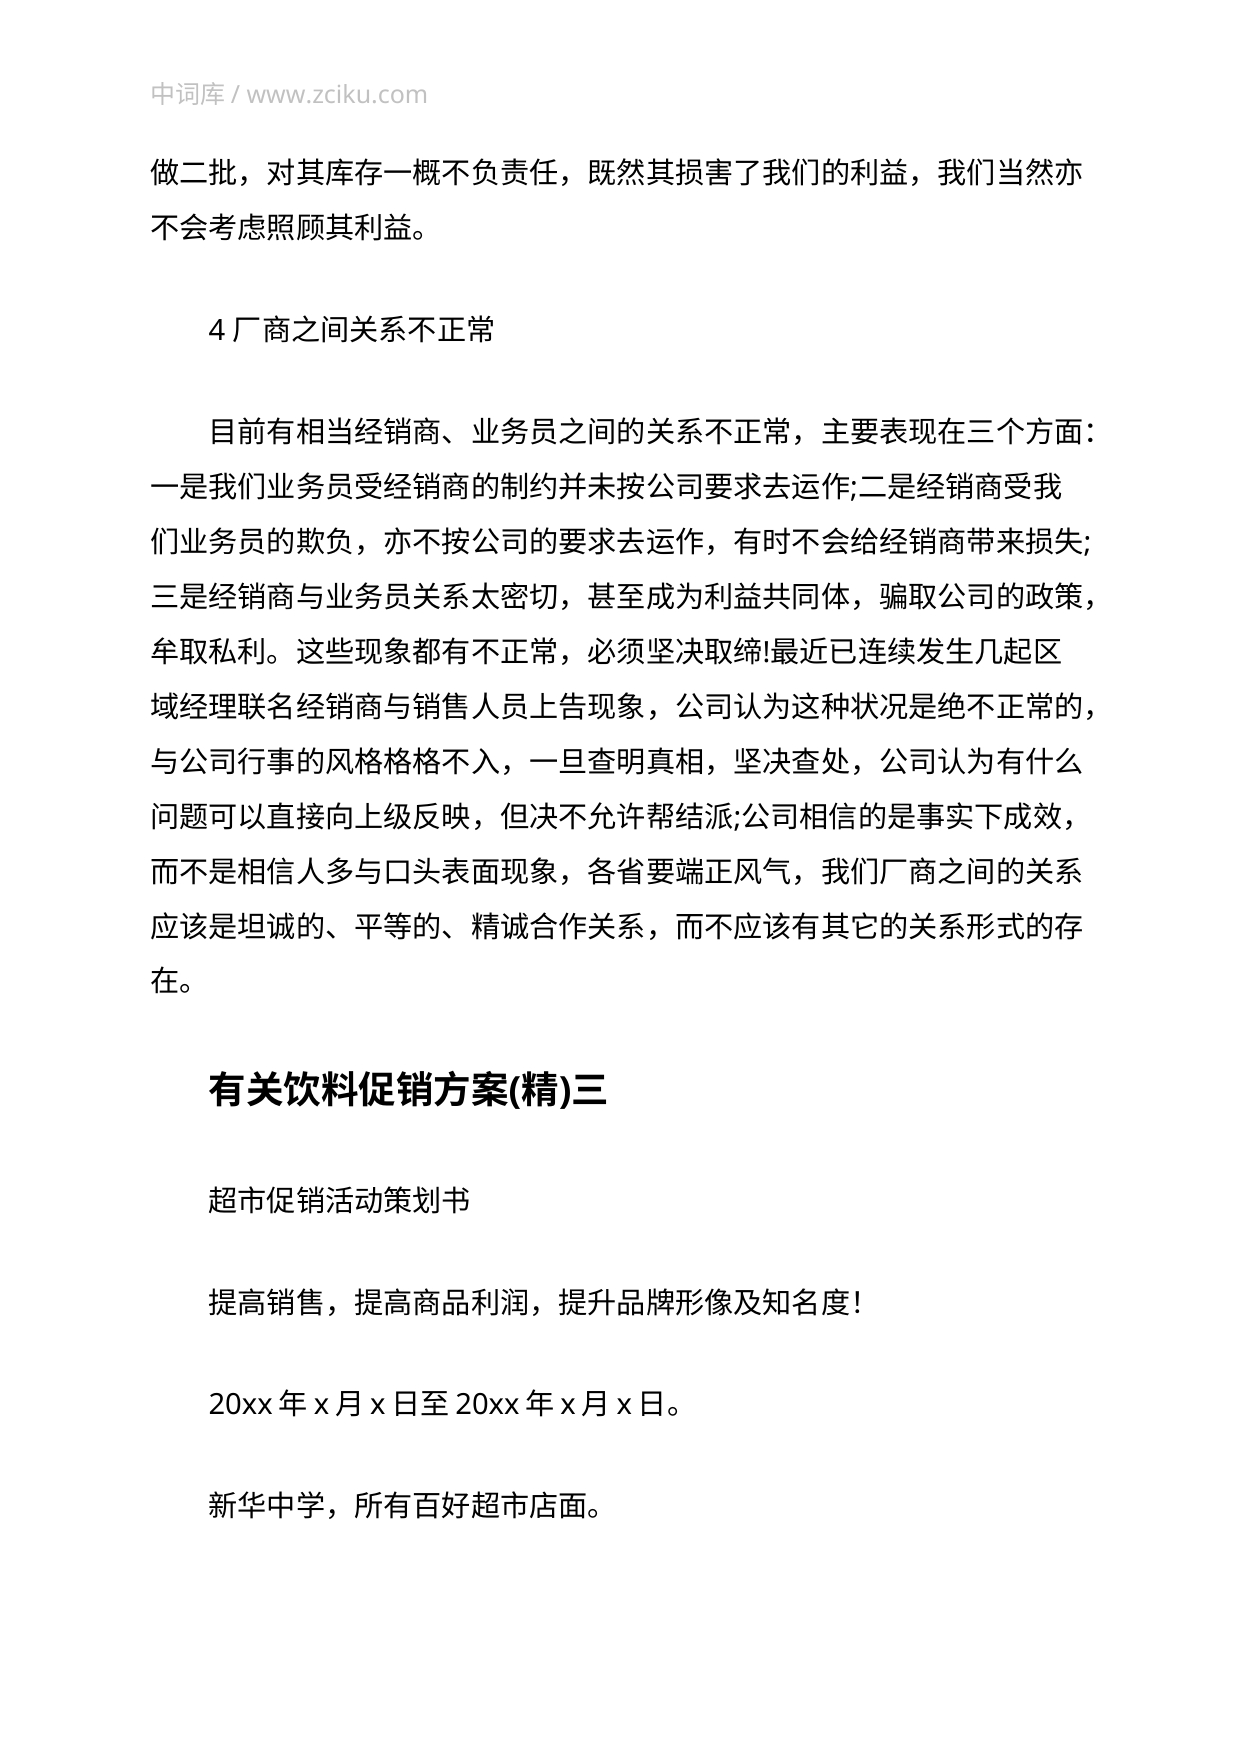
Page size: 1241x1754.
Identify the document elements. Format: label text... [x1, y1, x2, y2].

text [150, 150, 1090, 247]
text 提高销售，提高商品利润，提升品牌形像及知名度！ [150, 1279, 1090, 1321]
text 20xx年x月x日至20xx年x月x日。 [150, 1381, 1090, 1423]
text 目前有相当经销商、业务员之间的关系不正常，主要表现在三个方面：一是我们业务员受经销商的制约并未按公司要求去运作;二是经销商受我们业务员的欺负，亦不按公司的要求去运作，有时不会给经销商带来损失;三是经销商与业务员关系太密切，甚至成为利益共同体，骗取公司的政策，牟取私利。这些现象都有不正常，必须坚决取缔!最近已连续发生几起区域经理联名经销商与销售人员上告现象，公司认为这种状况是绝不正常的，与公司行事的风格格格不入，一旦查明真相，坚决查处，公司认为有什么问题可以直接向上级反映，但决不允许帮结派;公司相信的是事实下成效，而不是相信人多与口头表面现象，各省要端正风气，我们厂商之间的关系应该是坦诚的、平等的、精诚合作关系，而不应该有其它的关系形式的存在。 [150, 409, 1090, 1000]
text 新华中学，所有百好超市店面。 [150, 1483, 1090, 1525]
text 超市促销活动策划书 [150, 1177, 1090, 1220]
text 有关饮料促销方案(精)三 [150, 1060, 1090, 1114]
text 4 厂商之间关系不正常 [150, 307, 1090, 349]
